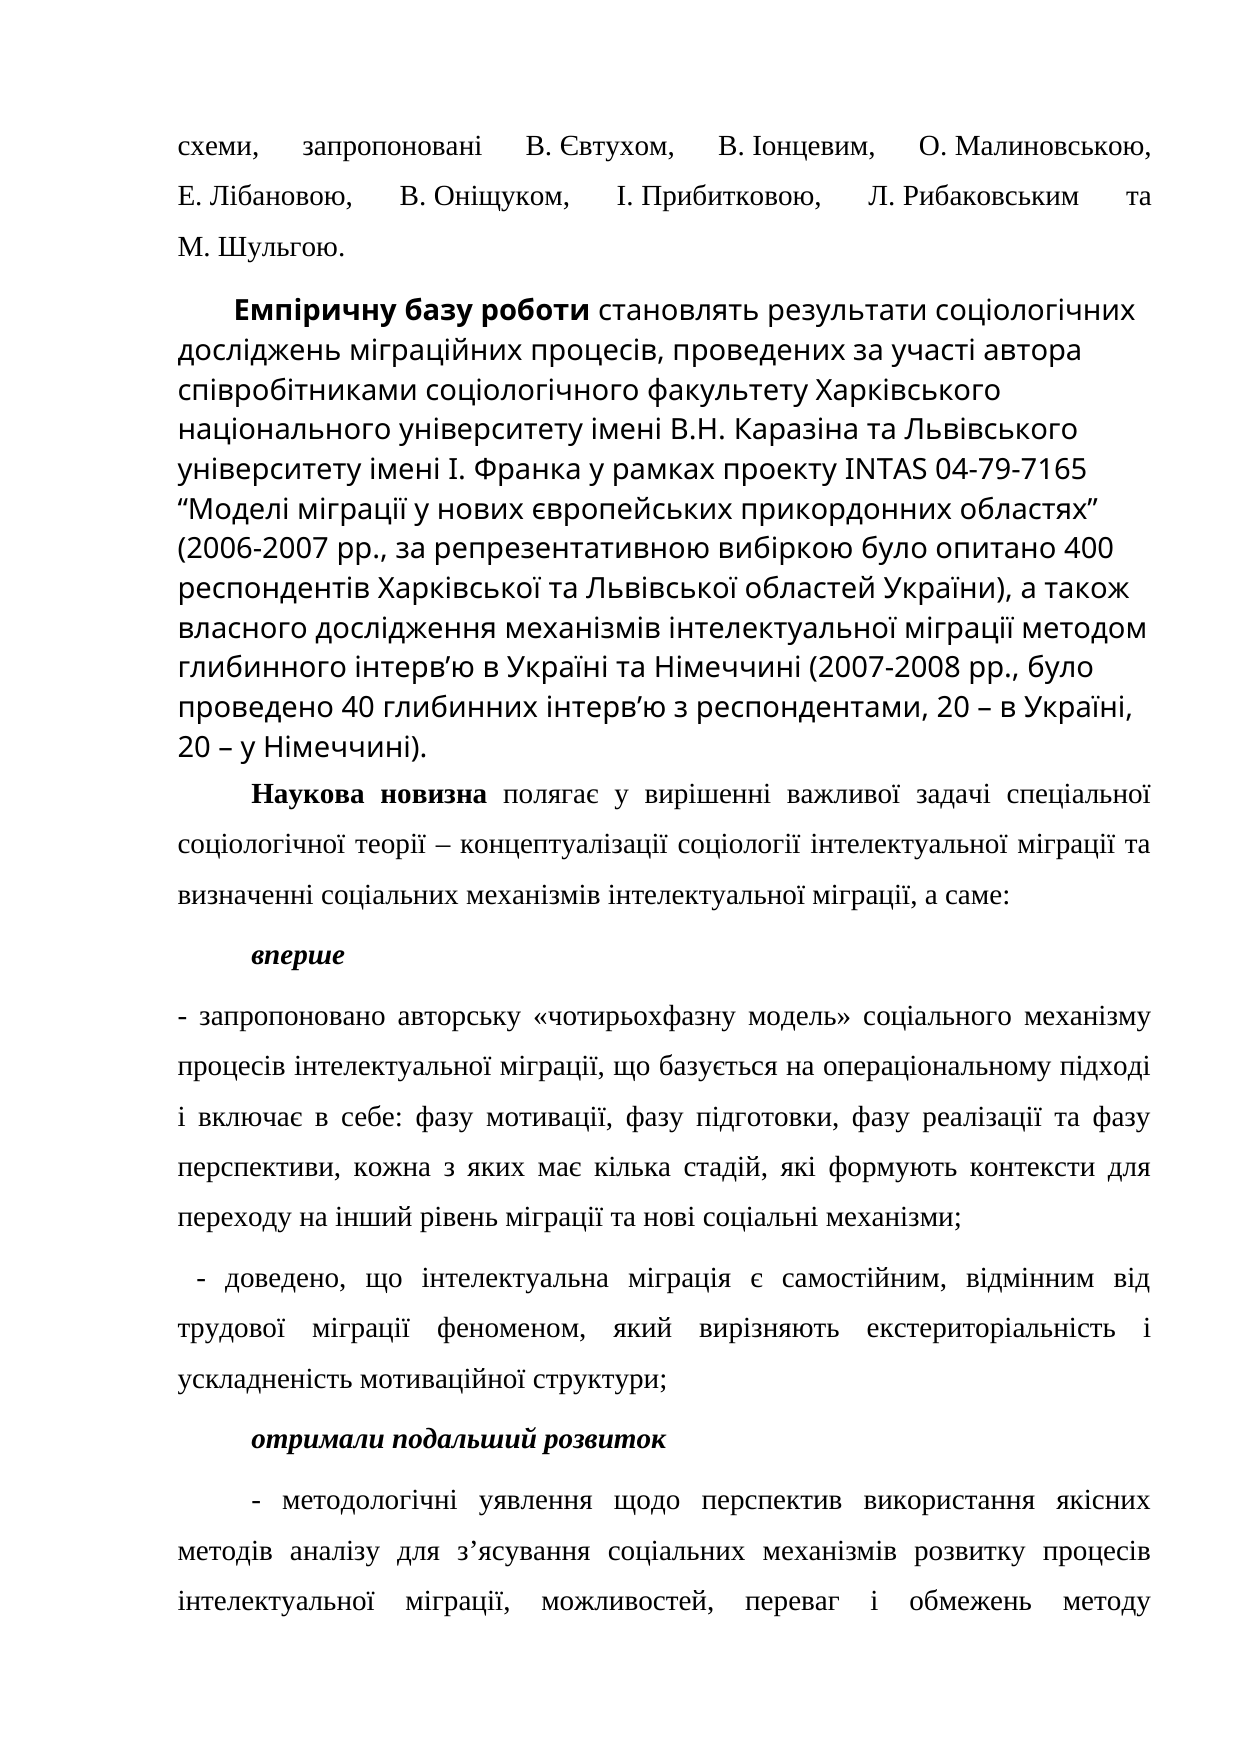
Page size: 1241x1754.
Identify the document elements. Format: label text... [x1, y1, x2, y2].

text - запропоновано авторську «чотирьохфазну модель» соціального механізму процесів інтелектуальної міграції, що базується на операціональному підході і включає в себе: фазу мотивації, фазу підготовки, фазу реалізації та фазу перспективи, кожна з яких має кілька стадій, які формують контексти для переходу на інший рівень міграції та нові соціальні механізми; [177, 998, 1152, 1233]
text Емпіричну базу роботи становлять результати соціологічних досліджень міграційних процесів, проведених за участі автора співробітниками соціологічного факультету Харківського національного університету імені В.Н. Каразіна та Львівського університету імені І. Франка у рамках проекту INTAS 04-79-7165 “Моделі міграції у нових європейських прикордонних областях” (2006-2007 рр., за репрезентативною вибіркою було опитано 400 респондентів Харківської та Львівської областей України), а також власного дослідження механізмів інтелектуальної міграції методом глибинного інтерв’ю в Україні та Німеччині (2007-2008 рр., було проведено 40 глибинних інтерв’ю з респондентами, 20 – в Україні, 20 – у Німеччині). [177, 289, 1160, 766]
text вперше [177, 937, 1152, 971]
text Наукова новизна полягає у вирішенні важливої задачі спеціальної соціологічної теорії – концептуалізації соціології інтелектуальної міграції та визначенні соціальних механізмів інтелектуальної міграції, а саме: [177, 776, 1152, 910]
text отримали подальший розвиток [177, 1422, 1152, 1455]
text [177, 128, 1152, 262]
text - доведено, що інтелектуальна міграція є самостійним, відмінним від трудової міграції феноменом, який вирізняють екстериторіальність і ускладненість мотиваційної структури; [177, 1260, 1152, 1394]
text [177, 1482, 1152, 1616]
